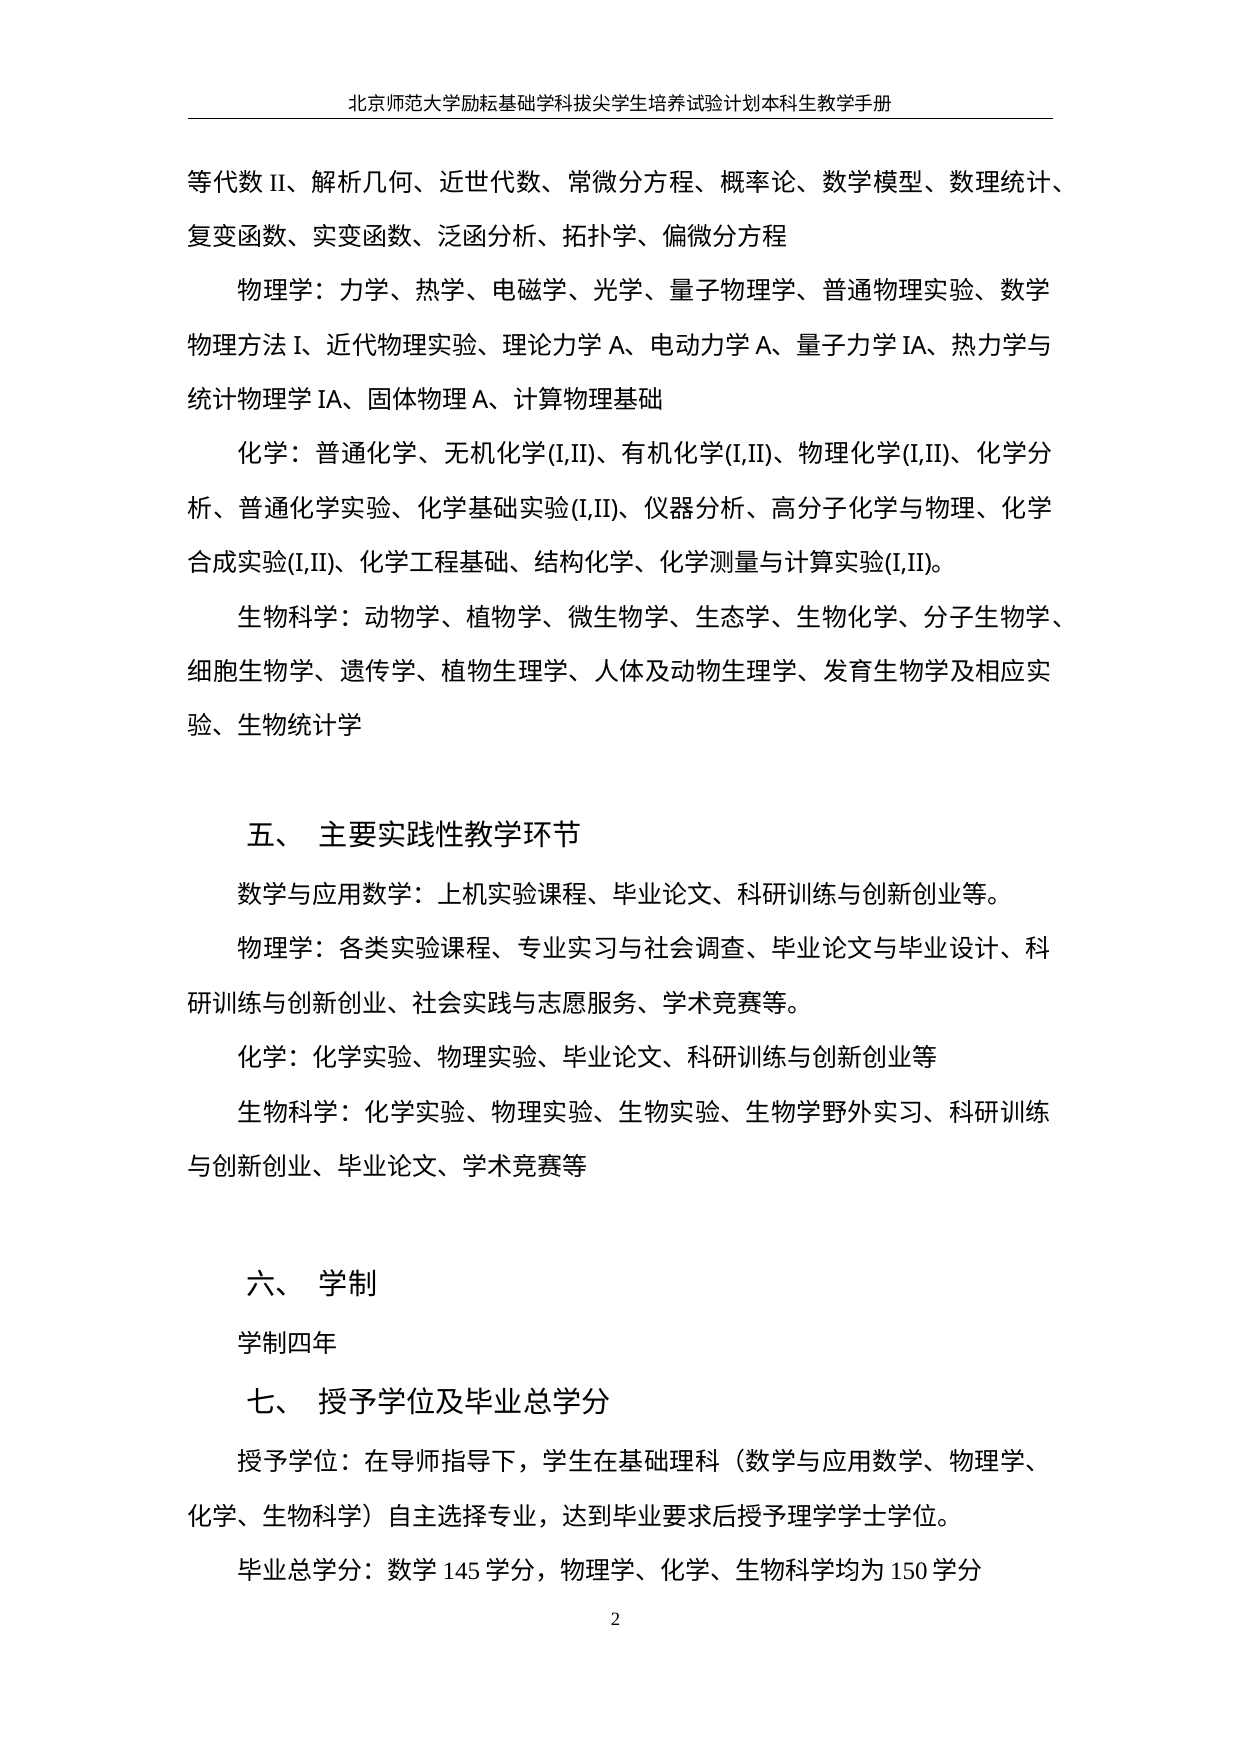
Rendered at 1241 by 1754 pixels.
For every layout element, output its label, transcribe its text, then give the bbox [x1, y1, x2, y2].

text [187, 162, 1053, 253]
text 生物科学：动物学、植物学、微生物学、生态学、生物化学、分子生物学、细胞生物学、遗传学、植物生理学、人体及动物生理学、发育生物学及相应实验、生物统计学 [187, 597, 1053, 742]
list 学制 [187, 1260, 1053, 1303]
text 化学：化学实验、物理实验、毕业论文、科研训练与创新创业等 [187, 1038, 1053, 1074]
text 授予学位：在导师指导下，学生在基础理科（数学与应用数学、物理学、化学、生物科学）自主选择专业，达到毕业要求后授予理学学士学位。 [187, 1442, 1053, 1532]
text 毕业总学分：数学145学分，物理学、化学、生物科学均为150学分 [187, 1550, 1053, 1587]
text 化学：普通化学、无机化学(I,II)、有机化学(I,II)、物理化学(I,II)、化学分析、普通化学实验、化学基础实验(I,II)、仪器分析、高分子化学与物理、化学合成实验(I,II)、化学工程基础、结构化学、化学测量与计算实验(I,II)。 [187, 434, 1053, 579]
text 数学与应用数学：上机实验课程、毕业论文、科研训练与创新创业等。 [187, 874, 1053, 911]
text 物理学：各类实验课程、专业实习与社会调查、毕业论文与毕业设计、科研训练与创新创业、社会实践与志愿服务、学术竞赛等。 [187, 929, 1053, 1019]
list 主要实践性教学环节 [187, 811, 1053, 853]
list 授予学位及毕业总学分 [187, 1378, 1053, 1420]
text 物理学：力学、热学、电磁学、光学、量子物理学、普通物理实验、数学物理方法I、近代物理实验、理论力学A、电动力学A、量子力学IA、热力学与统计物理学IA、固体物理A、计算物理基础 [187, 271, 1053, 416]
text 学制四年 [187, 1324, 1053, 1360]
text 生物科学：化学实验、物理实验、生物实验、生物学野外实习、科研训练与创新创业、毕业论文、学术竞赛等 [187, 1092, 1053, 1183]
